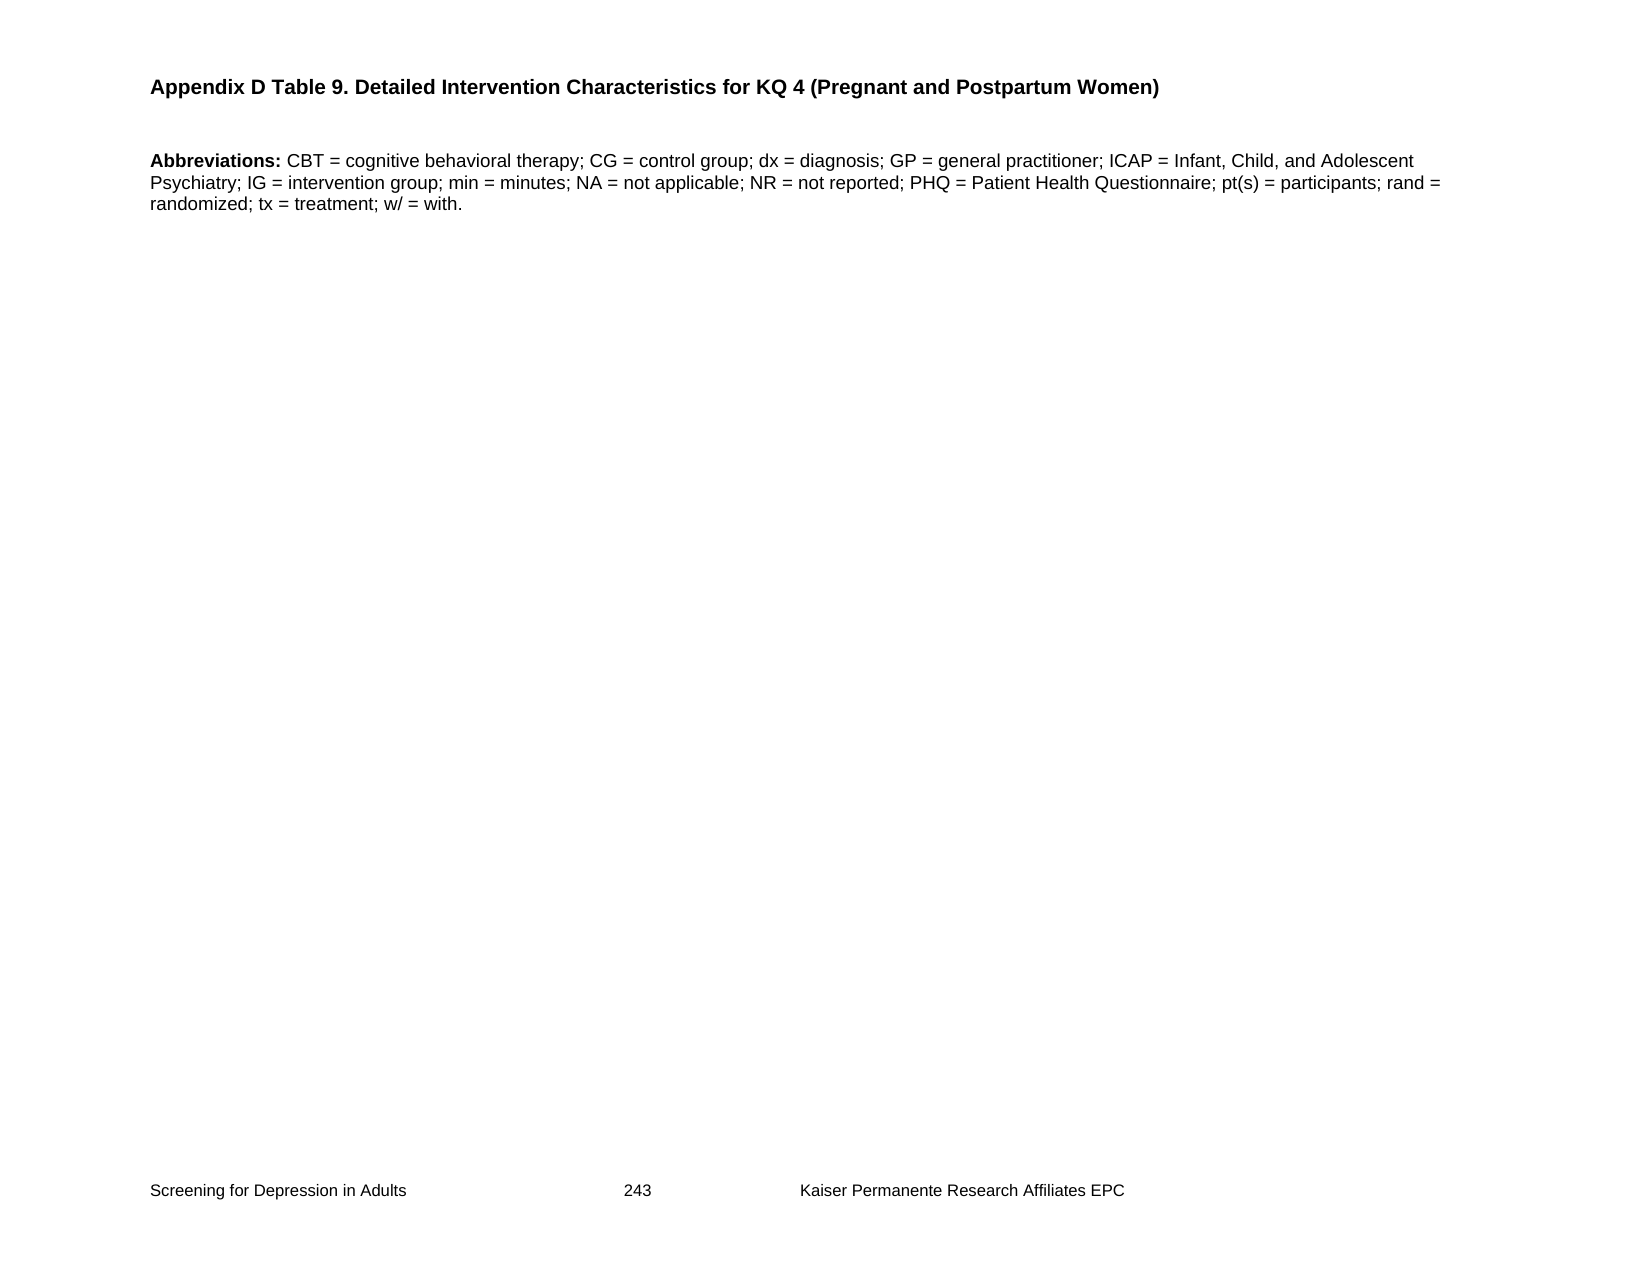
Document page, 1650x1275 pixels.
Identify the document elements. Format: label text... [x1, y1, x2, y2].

text Abbreviations: CBT = cognitive behavioral therapy; CG = control group; dx = diagnosis; GP = general practitioner; ICAP = Infant, Child, and Adolescent Psychiatry; IG = intervention group; min = minutes; NA = not applicable; NR = not reported; PHQ = Patient Health Questionnaire; pt(s) = participants; rand = randomized; tx = treatment; w/ = with. [150, 150, 1500, 215]
